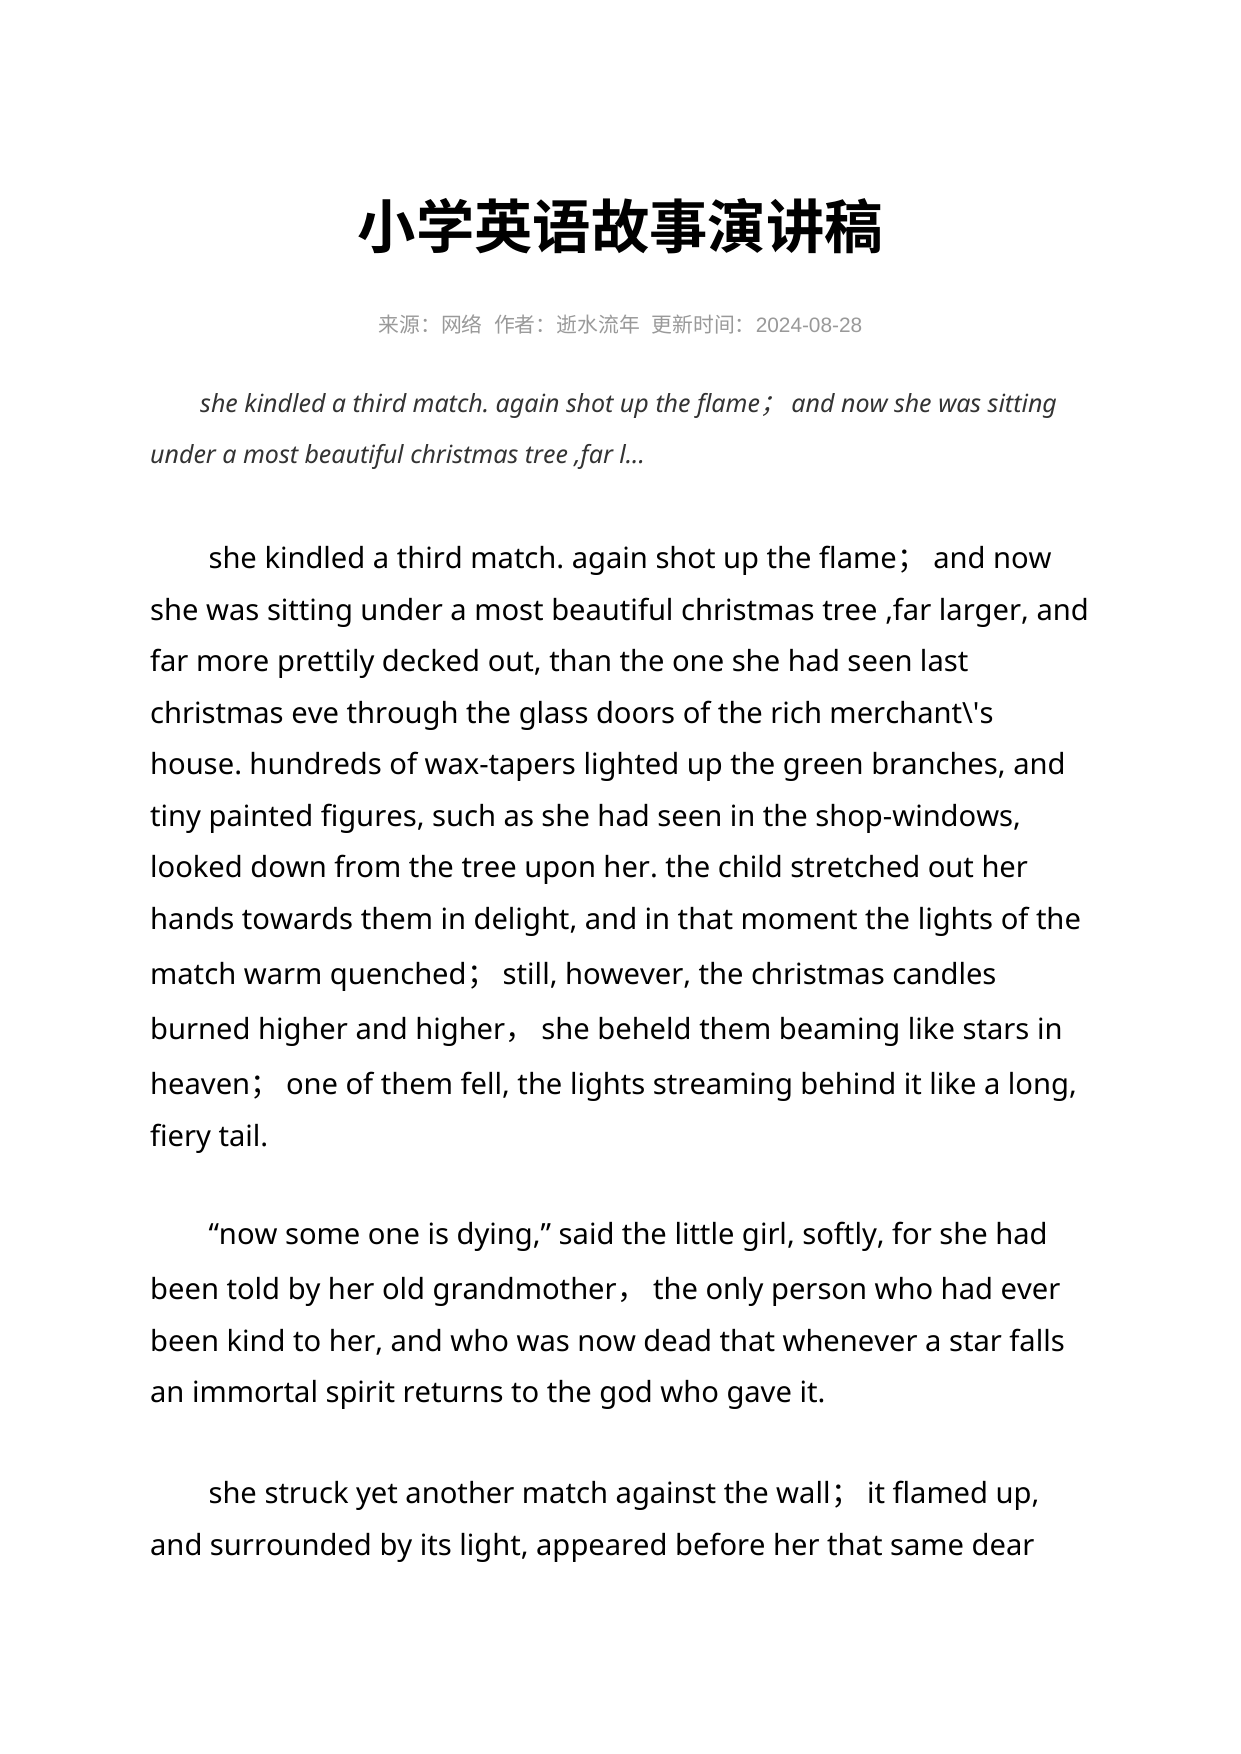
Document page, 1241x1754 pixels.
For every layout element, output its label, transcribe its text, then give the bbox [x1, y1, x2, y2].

text she kindled a third match. again shot up the flame； and now she was sitting under a most beautiful christmas tree ,far l... [150, 383, 1090, 471]
text 来源：网络 作者：逝水流年 更新时间：2024-08-28 [150, 313, 1090, 337]
text “now some one is dying,” said the little girl, softly, for she had been told by her old grandmother， the only person who had ever been kind to her, and who was now dead that whenever a star falls an immortal spirit returns to the god who gave it. [150, 1213, 1090, 1411]
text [150, 1470, 1090, 1564]
text she kindled a third match. again shot up the flame； and now she was sitting under a most beautiful christmas tree ,far larger, and far more prettily decked out, than the one she had seen last christmas eve through the glass doors of the rich merchant\'s house. hundreds of wax-tapers lighted up the green branches, and tiny painted figures, such as she had seen in the shop-windows, looked down from the tree upon her. the child stretched out her hands towards them in delight, and in that moment the lights of the match warm quenched； still, however, the christmas candles burned higher and higher， she beheld them beaming like stars in heaven； one of them fell, the lights streaming behind it like a long, fiery tail. [150, 534, 1090, 1154]
subtitle 小学英语故事演讲稿 [150, 181, 1090, 266]
